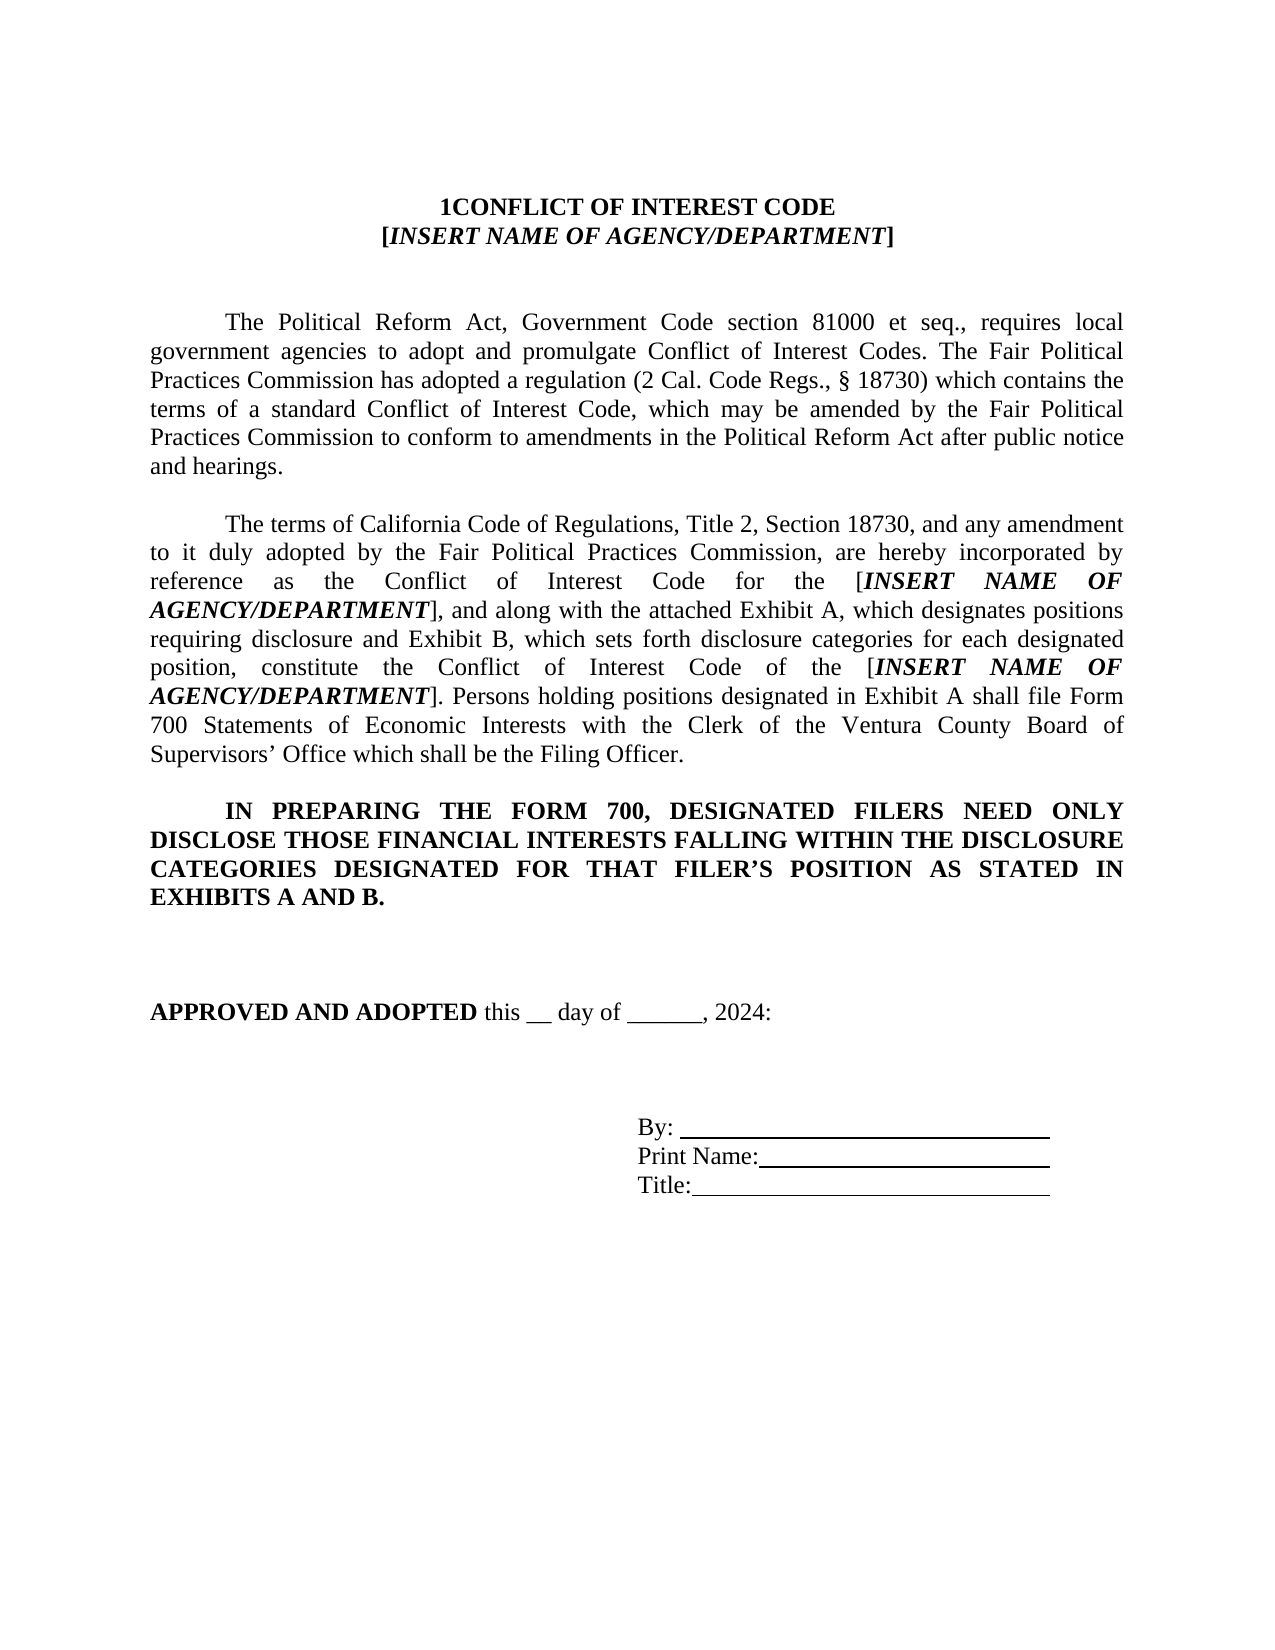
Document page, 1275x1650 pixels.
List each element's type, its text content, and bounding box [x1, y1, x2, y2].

text Title: [562, 1170, 1125, 1199]
text IN PREPARING THE FORM 700, DESIGNATED FILERS NEED ONLY DISCLOSE THOSE FINANCIAL INTERESTS FALLING WITHIN THE DISCLOSURE CATEGORIES DESIGNATED FOR THAT FILER’S POSITION AS STATED IN EXHIBITS A AND B. [150, 796, 1125, 911]
text APPROVED AND ADOPTED this __ day of ______, 2024: [150, 997, 1117, 1026]
text By: [637, 1112, 1200, 1141]
text The Political Reform Act, Government Code section 81000 et seq., requires local government agencies to adopt and promulgate Conflict of Interest Codes. The Fair Political Practices Commission has adopted a regulation (2 Cal. Code Regs., § 18730) which contains the terms of a standard Conflict of Interest Code, which may be amended by the Fair Political Practices Commission to conform to amendments in the Political Reform Act after public notice and hearings. [150, 307, 1125, 480]
text Print Name: [637, 1141, 1200, 1170]
text CONFLICT OF INTEREST CODE [150, 192, 1125, 221]
text [INSERT NAME OF AGENCY/DEPARTMENT] [150, 221, 1125, 250]
text The terms of California Code of Regulations, Title 2, Section 18730, and any amendment to it duly adopted by the Fair Political Practices Commission, are hereby incorporated by reference as the Conflict of Interest Code for the [INSERT NAME OF AGENCY/DEPARTMENT], and along with the attached Exhibit A, which designates positions requiring disclosure and Exhibit B, which sets forth disclosure categories for each designated position, constitute the Conflict of Interest Code of the [INSERT NAME OF AGENCY/DEPARTMENT]. Persons holding positions designated in Exhibit A shall file Form 700 Statements of Economic Interests with the Clerk of the Ventura County Board of Supervisors’ Office which shall be the Filing Officer. [150, 509, 1125, 767]
